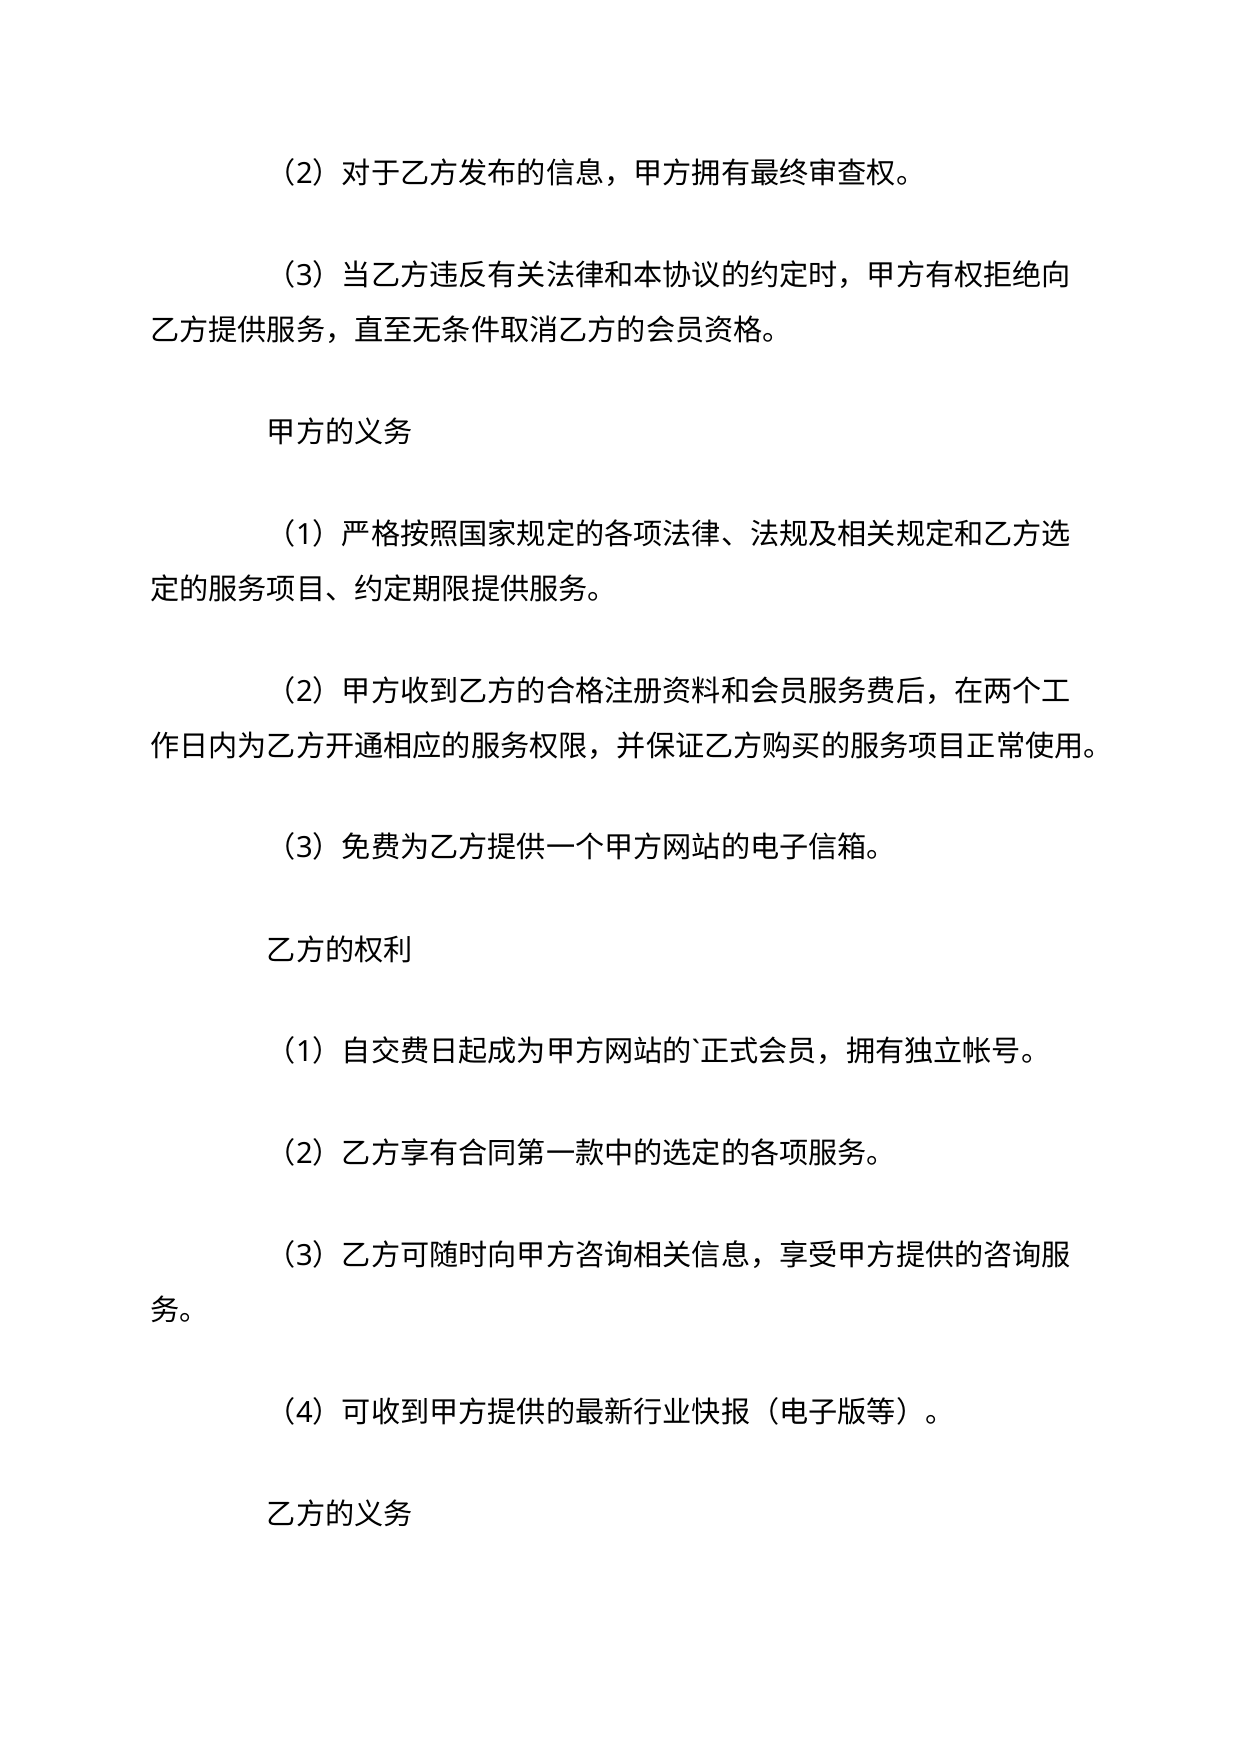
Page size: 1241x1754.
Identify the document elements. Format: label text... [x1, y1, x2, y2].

text （2）甲方收到乙方的合格注册资料和会员服务费后，在两个工作日内为乙方开通相应的服务权限，并保证乙方购买的服务项目正常使用。 [150, 667, 1090, 764]
text （1）自交费日起成为甲方网站的`正式会员，拥有独立帐号。 [150, 1028, 1090, 1070]
text （3）免费为乙方提供一个甲方网站的电子信箱。 [150, 824, 1090, 866]
text 甲方的义务 [150, 409, 1090, 451]
text （1）严格按照国家规定的各项法律、法规及相关规定和乙方选定的服务项目、约定期限提供服务。 [150, 511, 1090, 608]
text 乙方的义务 [150, 1491, 1090, 1533]
text 乙方的权利 [150, 926, 1090, 968]
text （4）可收到甲方提供的最新行业快报（电子版等）。 [150, 1388, 1090, 1431]
text （2）对于乙方发布的信息，甲方拥有最终审查权。 [150, 150, 1090, 192]
text （3）乙方可随时向甲方咨询相关信息，享受甲方提供的咨询服务。 [150, 1232, 1090, 1329]
text （3）当乙方违反有关法律和本协议的约定时，甲方有权拒绝向乙方提供服务，直至无条件取消乙方的会员资格。 [150, 252, 1090, 349]
text （2）乙方享有合同第一款中的选定的各项服务。 [150, 1130, 1090, 1172]
